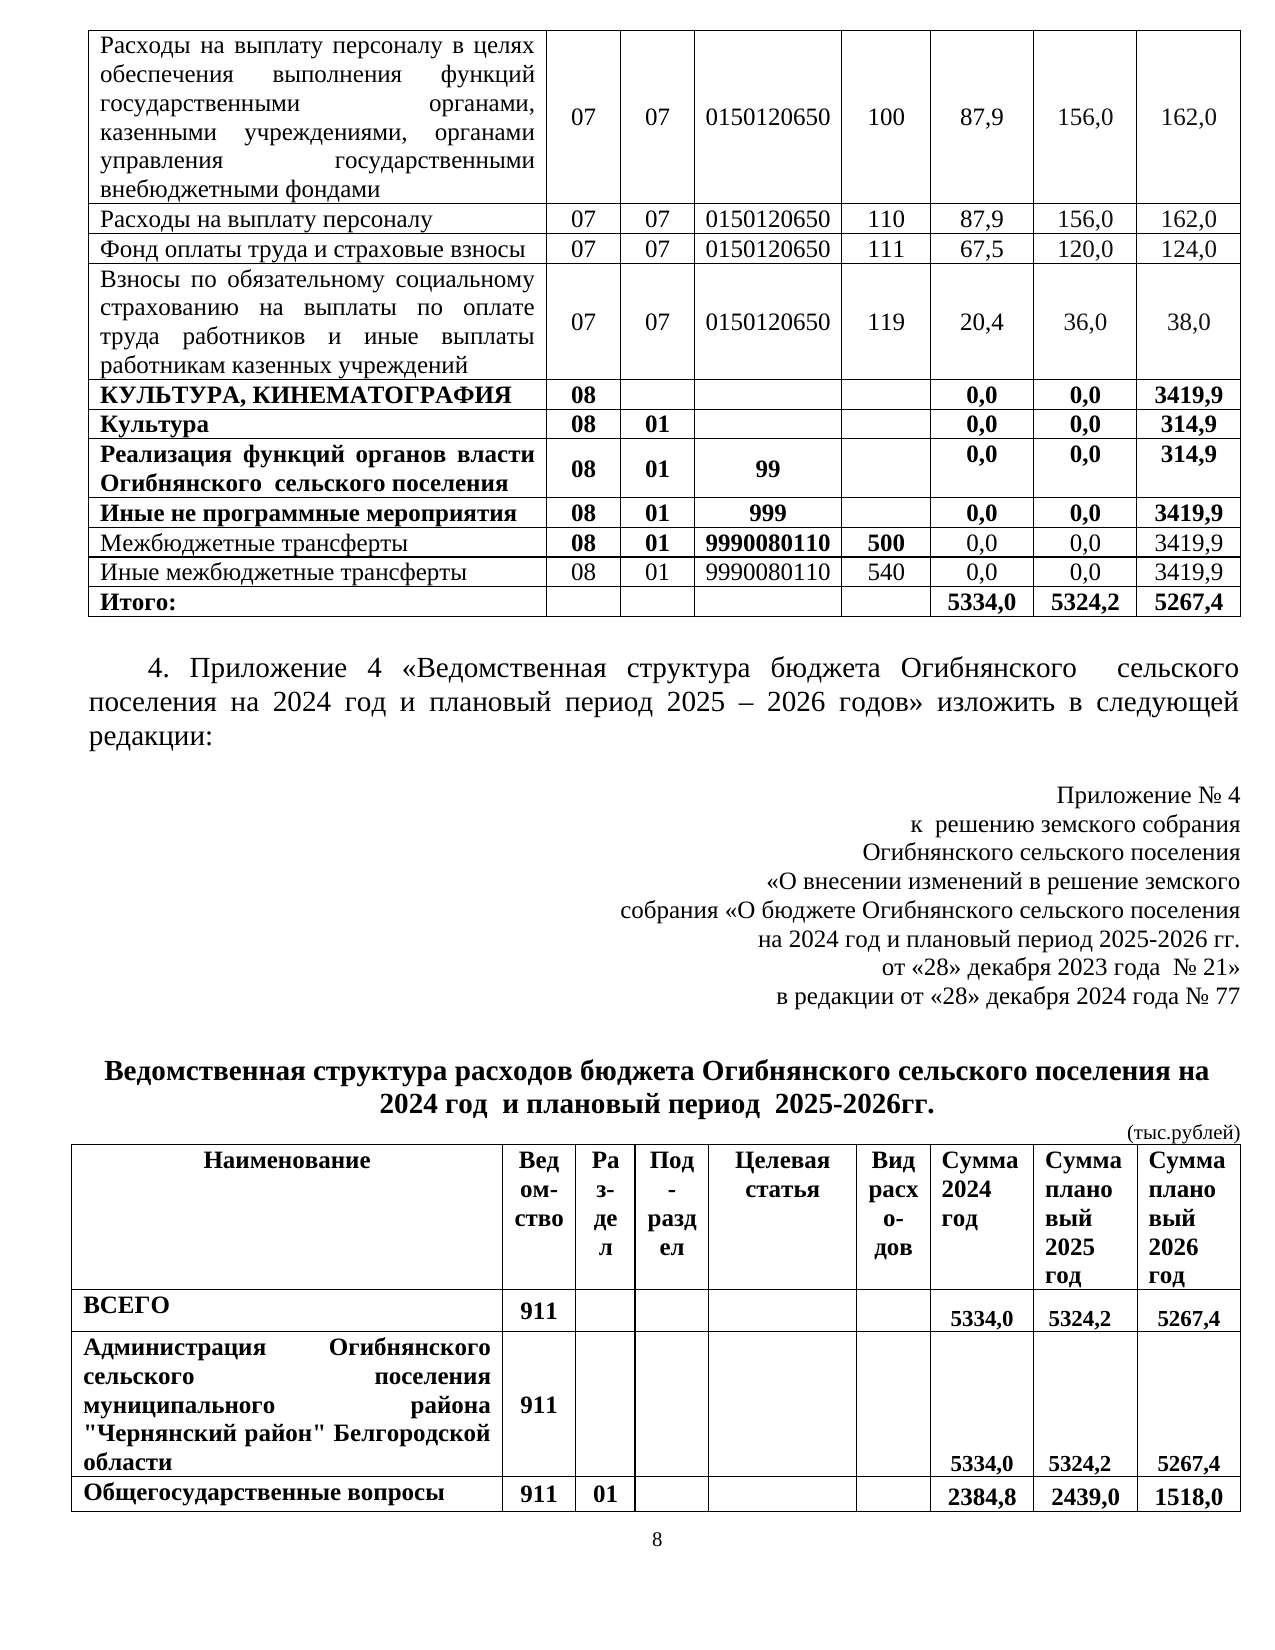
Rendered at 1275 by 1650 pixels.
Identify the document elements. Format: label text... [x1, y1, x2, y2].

table_cell 162,0 [1137, 204, 1240, 233]
table_cell 2384,8 [931, 1477, 1033, 1511]
table_cell 07 [547, 264, 620, 379]
table_cell 01 [621, 410, 694, 438]
table_cell 124,0 [1137, 234, 1240, 263]
table_cell 0,0 [1034, 380, 1136, 408]
table_cell 1518,0 [1138, 1477, 1240, 1511]
table_cell 5334,0 [931, 1290, 1033, 1331]
table_header Ведом-ство [503, 1145, 575, 1289]
table_cell 01 [621, 528, 694, 556]
table_cell 0,0 [1034, 439, 1136, 497]
table_cell Расходы на выплату персоналу [89, 204, 546, 233]
table_header Под-раздел [636, 1145, 708, 1289]
table_cell 999 [695, 498, 841, 527]
text (тыс.рублей) [74, 1120, 1240, 1144]
table_cell 0,0 [931, 410, 1033, 438]
table_cell 08 [547, 410, 620, 438]
text 4. Приложение 4 «Ведомственная структура бюджета Огибнянского сельского поселения на 2024 год и плановый период 2025 – 2026 годов» изложить в следующей редакции: [89, 651, 1240, 751]
table_cell 38,0 [1137, 264, 1240, 379]
table_cell 5324,2 [1034, 1290, 1137, 1331]
table_cell 07 [621, 31, 694, 203]
table_cell 156,0 [1034, 204, 1136, 233]
table_cell 540 [842, 558, 930, 586]
table_cell [709, 1477, 856, 1511]
table_cell 911 [503, 1477, 575, 1511]
table_cell 0,0 [931, 558, 1033, 586]
text к решению земского собрания [74, 809, 1240, 837]
table_cell ВСЕГО [72, 1290, 502, 1331]
table_cell 01 [621, 439, 694, 497]
table_cell 5267,4 [1137, 587, 1240, 616]
table_cell 5334,0 [931, 1332, 1033, 1476]
table_cell [857, 1332, 930, 1476]
table_cell 0150120650 [695, 31, 841, 203]
table_cell [842, 410, 930, 438]
table_cell 5334,0 [931, 587, 1033, 616]
table_cell 01 [576, 1477, 634, 1511]
table_cell [576, 1290, 634, 1331]
table_cell 9990080110 [695, 528, 841, 556]
table_cell Иные межбюджетные трансферты [89, 558, 546, 586]
table_header Целевая статья [709, 1145, 856, 1289]
table_cell Администрация Огибнянского сельского поселения муниципального района "Чернянский район" Белгородской области [72, 1332, 502, 1476]
table_cell 01 [621, 498, 694, 527]
table_header Сумма плановый 2026 год [1138, 1145, 1240, 1289]
table_cell 0,0 [931, 498, 1033, 527]
table_cell Расходы на выплату персоналу в целях обеспечения выполнения функций государственными органами, казенными учреждениями, органами управления государственными внебюджетными фондами [89, 31, 546, 203]
table_cell Общегосударственные вопросы [72, 1477, 502, 1511]
table_cell 5324,2 [1034, 587, 1136, 616]
table_cell 110 [842, 204, 930, 233]
table_cell 07 [547, 31, 620, 203]
table_cell 07 [621, 204, 694, 233]
table_cell Взносы по обязательному социальному страхованию на выплаты по оплате труда работников и иные выплаты работникам казенных учреждений [89, 264, 546, 379]
table_cell Межбюджетные трансферты [89, 528, 546, 556]
table_cell 162,0 [1137, 31, 1240, 203]
table_cell 9990080110 [695, 558, 841, 586]
table_cell 911 [503, 1332, 575, 1476]
table_cell 07 [621, 264, 694, 379]
table_cell [621, 380, 694, 408]
table_cell 20,4 [931, 264, 1033, 379]
table_cell Реализация функций органов власти Огибнянского сельского поселения [89, 439, 546, 497]
text Ведомственная структура расходов бюджета Огибнянского сельского поселения на 2024 год и плановый период 2025-2026гг. [74, 1053, 1240, 1120]
table_cell Иные не программные мероприятия [89, 498, 546, 527]
table_cell 08 [547, 498, 620, 527]
table_cell [576, 1332, 634, 1476]
table_cell 07 [547, 234, 620, 263]
text Огибнянского сельского поселения [74, 837, 1240, 866]
table_cell [857, 1477, 930, 1511]
table_cell 08 [547, 558, 620, 586]
table_cell 156,0 [1034, 31, 1136, 203]
table_cell [842, 380, 930, 408]
table_cell [547, 587, 620, 616]
table_cell 01 [621, 558, 694, 586]
table_cell 08 [547, 380, 620, 408]
table_cell [842, 587, 930, 616]
table_cell [621, 587, 694, 616]
table_cell 500 [842, 528, 930, 556]
table_cell 0,0 [931, 439, 1033, 497]
table_cell 08 [547, 439, 620, 497]
table_header Наименование [72, 1145, 502, 1289]
table_cell 5267,4 [1138, 1332, 1240, 1476]
table_cell 87,9 [931, 204, 1033, 233]
table_cell [709, 1290, 856, 1331]
table_cell КУЛЬТУРА, КИНЕМАТОГРАФИЯ [89, 380, 546, 408]
table_cell 67,5 [931, 234, 1033, 263]
table_cell 0,0 [931, 380, 1033, 408]
table_cell [695, 410, 841, 438]
table_cell 87,9 [931, 31, 1033, 203]
text собрания «О бюджете Огибнянского сельского поселения [74, 895, 1240, 924]
text на 2024 год и плановый период 2025-2026 гг. [74, 924, 1240, 952]
table_cell 3419,9 [1137, 380, 1240, 408]
table_cell [636, 1477, 708, 1511]
table_cell 911 [503, 1290, 575, 1331]
table_cell 07 [547, 204, 620, 233]
table_cell 3419,9 [1137, 558, 1240, 586]
table_cell 0,0 [1034, 528, 1136, 556]
text в редакции от «28» декабря 2024 года № 77 [74, 981, 1240, 1010]
table_cell 0,0 [1034, 498, 1136, 527]
table_cell 07 [621, 234, 694, 263]
table_header Сумма 2024 год [931, 1145, 1033, 1289]
table_cell Итого: [89, 587, 546, 616]
table_header Сумма плановый 2025 год [1034, 1145, 1137, 1289]
table_cell 08 [547, 528, 620, 556]
table_cell 314,9 [1137, 439, 1240, 497]
table_cell 100 [842, 31, 930, 203]
table_cell 3419,9 [1137, 528, 1240, 556]
table_cell 0150120650 [695, 264, 841, 379]
table_header Вид расхо-дов [857, 1145, 930, 1289]
table_cell [636, 1332, 708, 1476]
table_cell 5267,4 [1138, 1290, 1240, 1331]
table_cell [636, 1290, 708, 1331]
table_cell Культура [89, 410, 546, 438]
table_cell [842, 498, 930, 527]
table_cell 120,0 [1034, 234, 1136, 263]
table_cell 314,9 [1137, 410, 1240, 438]
text «О внесении изменений в решение земского [74, 866, 1240, 895]
table_cell [857, 1290, 930, 1331]
table_cell [695, 380, 841, 408]
table_cell 5324,2 [1034, 1332, 1137, 1476]
table_cell 2439,0 [1034, 1477, 1137, 1511]
table_cell 119 [842, 264, 930, 379]
table_cell 0,0 [1034, 410, 1136, 438]
table_cell 0,0 [1034, 558, 1136, 586]
table_cell 0,0 [931, 528, 1033, 556]
table_cell 0150120650 [695, 234, 841, 263]
table_cell 0150120650 [695, 204, 841, 233]
text Приложение № 4 [74, 780, 1240, 809]
table_cell 99 [695, 439, 841, 497]
table_header Раз-дел [576, 1145, 634, 1289]
table_cell [842, 439, 930, 497]
text от «28» декабря 2023 года № 21» [74, 952, 1240, 981]
table_cell [695, 587, 841, 616]
table_cell 36,0 [1034, 264, 1136, 379]
table_cell 111 [842, 234, 930, 263]
table_cell [709, 1332, 856, 1476]
table_cell Фонд оплаты труда и страховые взносы [89, 234, 546, 263]
table_cell 3419,9 [1137, 498, 1240, 527]
